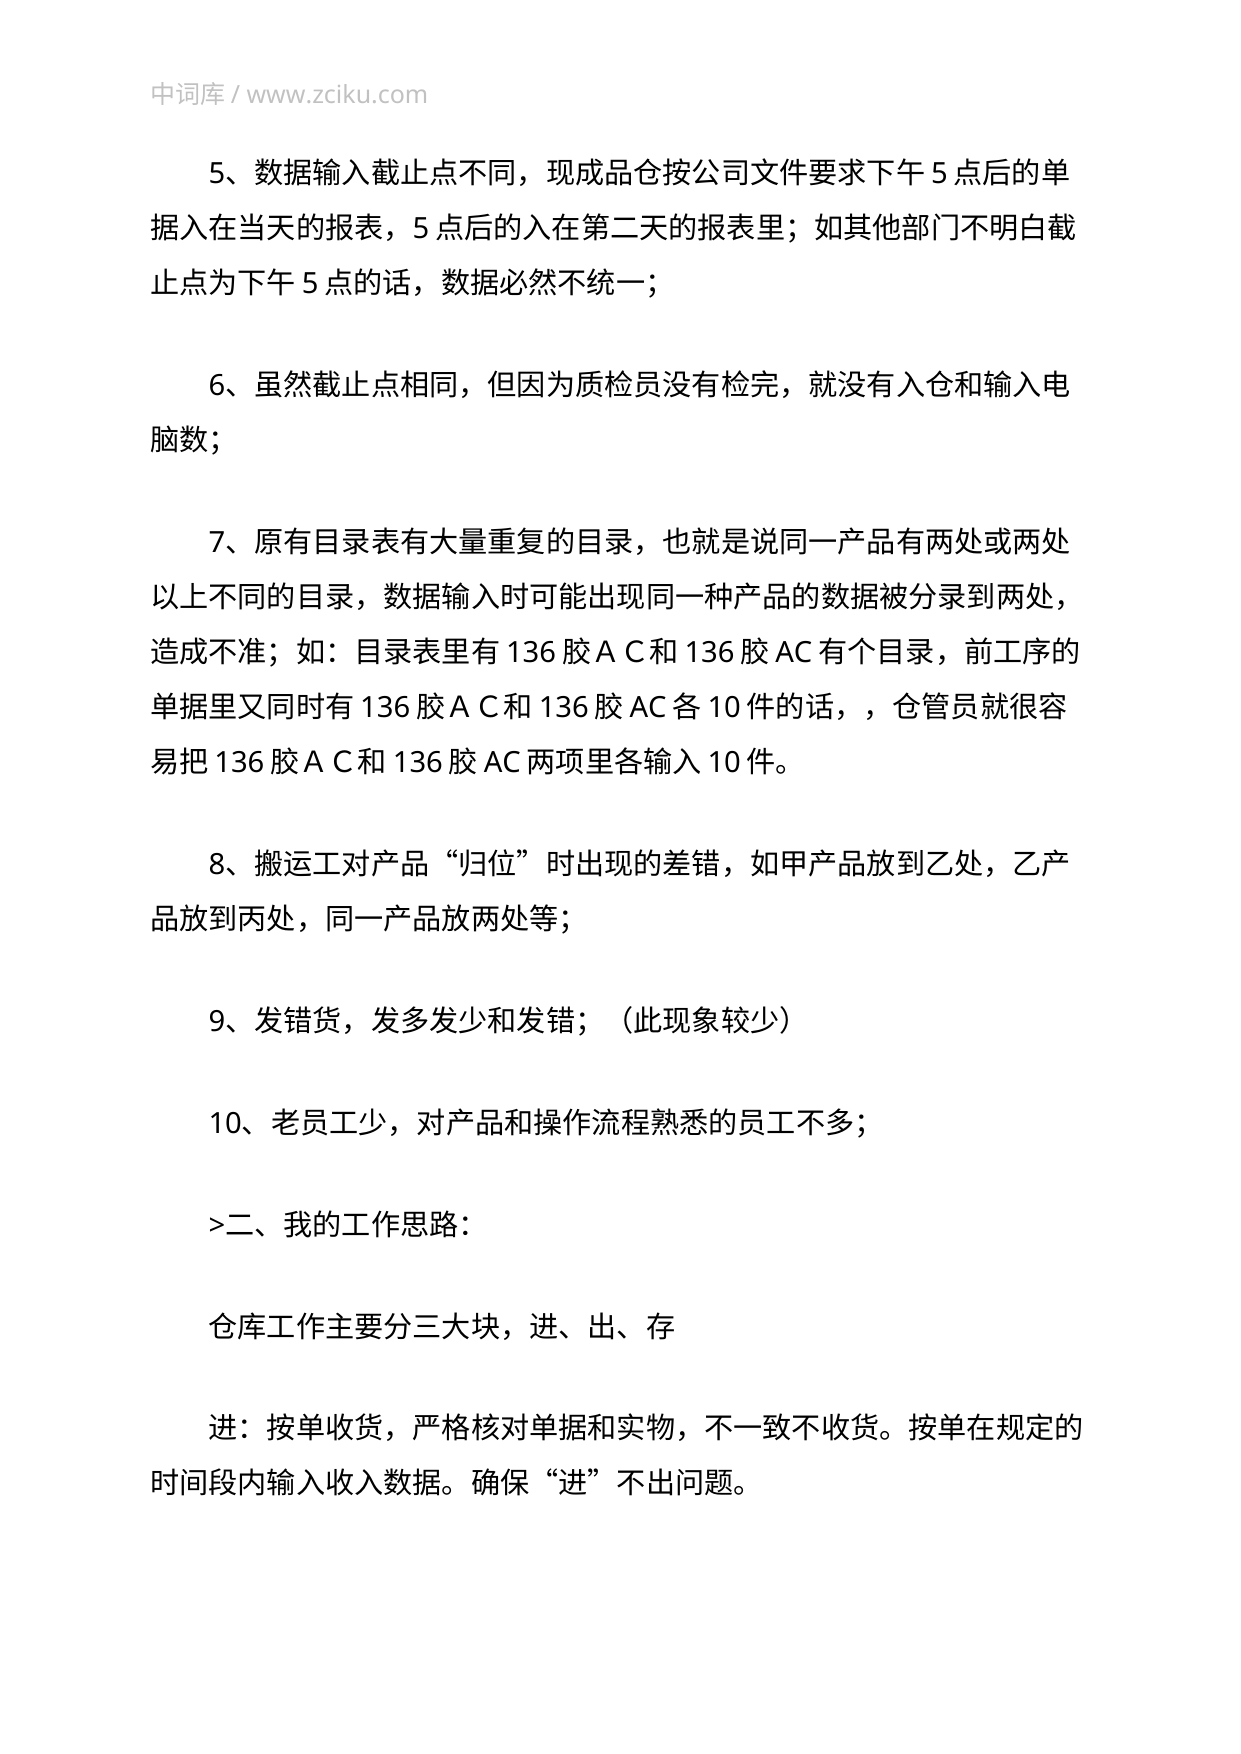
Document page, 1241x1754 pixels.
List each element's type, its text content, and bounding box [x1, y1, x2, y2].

text 9、发错货，发多发少和发错；（此现象较少） [150, 997, 1090, 1040]
text 10、老员工少，对产品和操作流程熟悉的员工不多； [150, 1099, 1090, 1142]
text 7、原有目录表有大量重复的目录，也就是说同一产品有两处或两处以上不同的目录，数据输入时可能出现同一种产品的数据被分录到两处，造成不准；如：目录表里有136胶ＡＣ和136胶AC有个目录，前工序的单据里又同时有136胶ＡＣ和136胶AC各10件的话，，仓管员就很容易把136胶ＡＣ和136胶AC两项里各输入10件。 [150, 519, 1090, 781]
text >二、我的工作思路： [150, 1201, 1090, 1244]
text 仓库工作主要分三大块，进、出、存 [150, 1303, 1090, 1346]
text 8、搬运工对产品“归位”时出现的差错，如甲产品放到乙处，乙产品放到丙处，同一产品放两处等； [150, 841, 1090, 938]
text 6、虽然截止点相同，但因为质检员没有检完，就没有入仓和输入电脑数； [150, 362, 1090, 459]
text 进：按单收货，严格核对单据和实物，不一致不收货。按单在规定的时间段内输入收入数据。确保“进”不出问题。 [150, 1405, 1090, 1502]
text 5、数据输入截止点不同，现成品仓按公司文件要求下午5点后的单据入在当天的报表，5点后的入在第二天的报表里；如其他部门不明白截止点为下午5点的话，数据必然不统一； [150, 150, 1090, 302]
